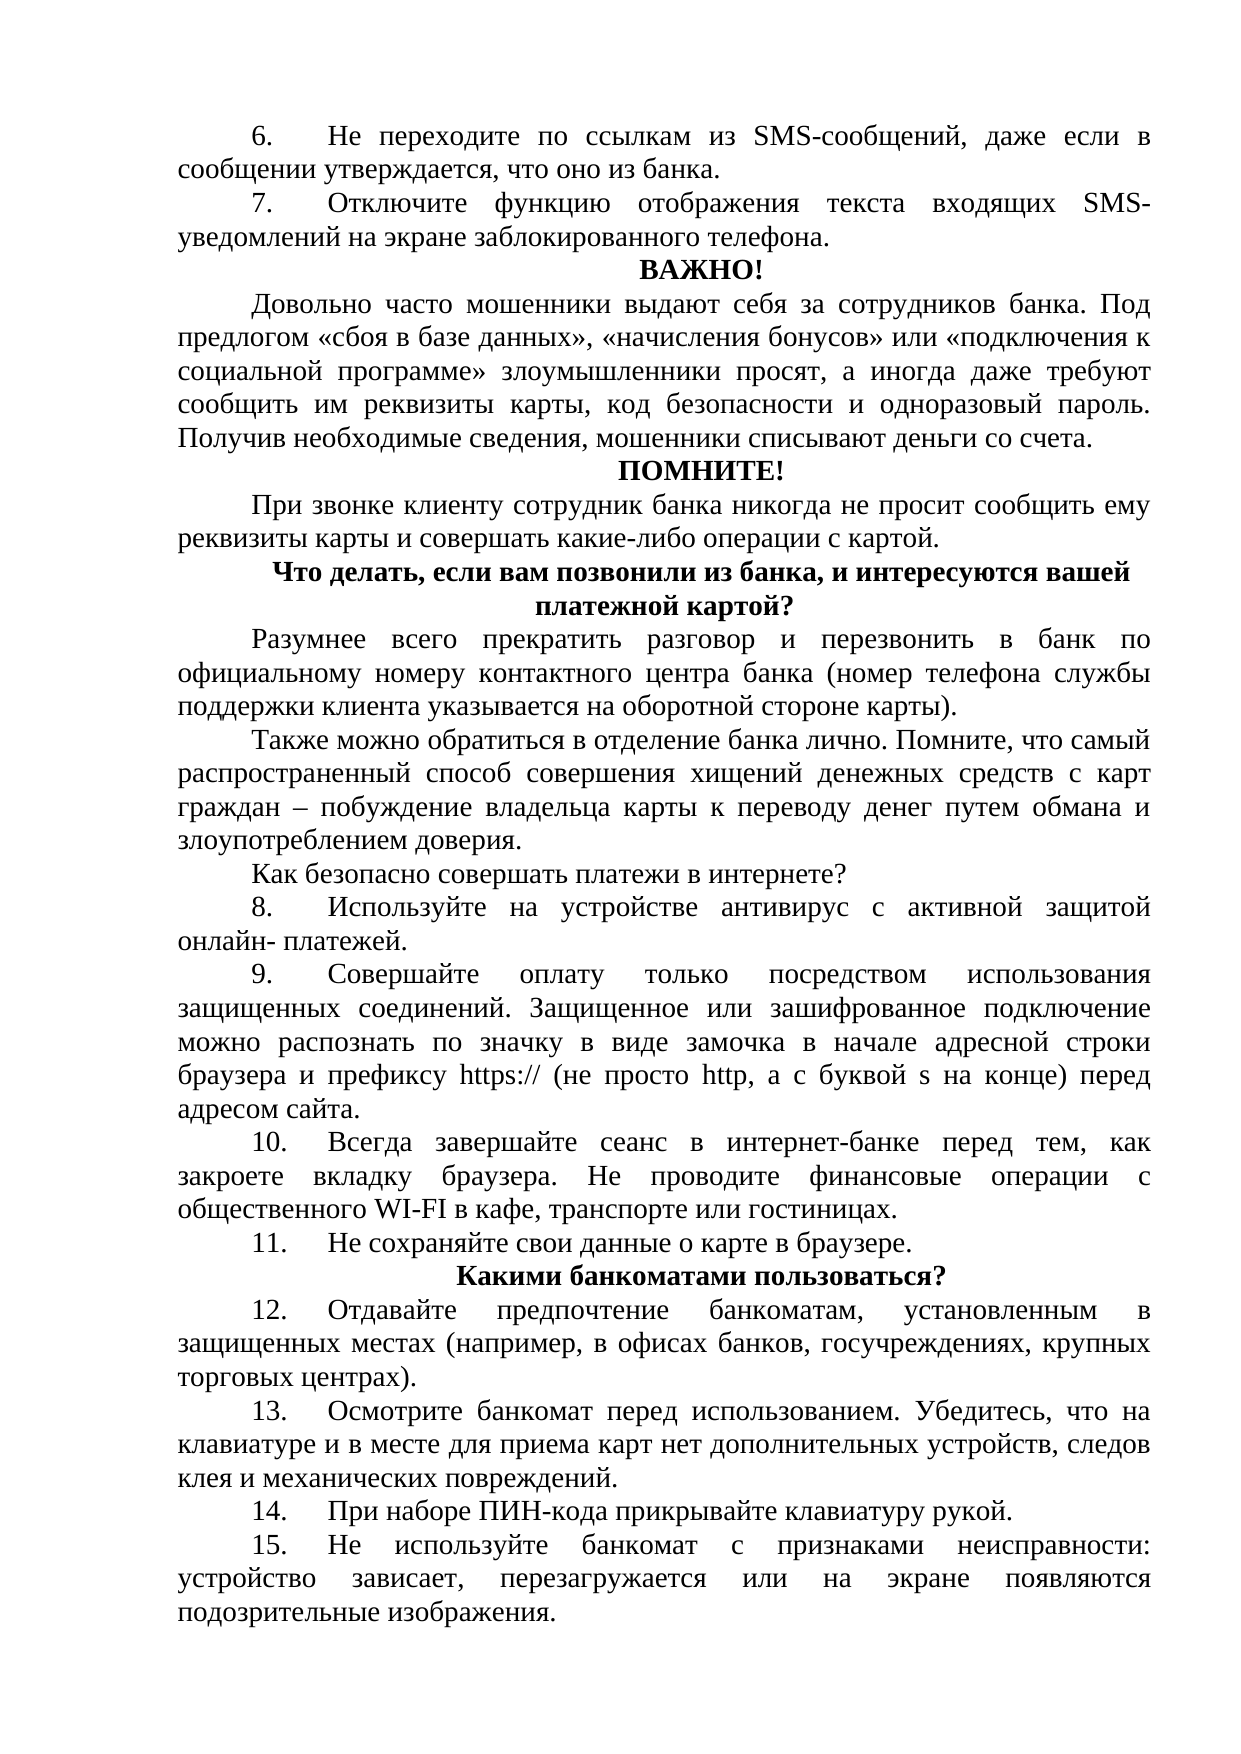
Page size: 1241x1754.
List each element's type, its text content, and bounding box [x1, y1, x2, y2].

list Всегда завершайте сеанс в интернет-банке перед тем, как закроете вкладку браузера. Не проводите финансовые операции с общественного WI-FI в кафе, транспорте или гостиницах. [177, 1124, 1152, 1225]
text Как безопасно совершать платежи в интернете? [177, 856, 1152, 889]
list Осмотрите банкомат перед использованием. Убедитесь, что на клавиатуре и в месте для приема карт нет дополнительных устройств, следов клея и механических повреждений. [177, 1393, 1152, 1493]
list Отдавайте предпочтение банкоматам, установленным в защищенных местах (например, в офисах банков, госучреждениях, крупных торговых центрах). [177, 1292, 1152, 1393]
list Не сохраняйте свои данные о карте в браузере. [177, 1225, 1152, 1258]
list Не используйте банкомат с признаками неисправности: устройство зависает, перезагружается или на экране появляются подозрительные изображения. [177, 1527, 1152, 1627]
list При наборе ПИН-кода прикрывайте клавиатуру рукой. [177, 1493, 1152, 1527]
text ВАЖНО! [177, 252, 1152, 286]
list Совершайте оплату только посредством использования защищенных соединений. Защищенное или зашифрованное подключение можно распознать по значку в виде замочка в начале адресной строки браузера и префиксу https:// (не просто http, а с буквой s на конце) перед адресом сайта. [177, 957, 1152, 1124]
text Также можно обратиться в отделение банка лично. Помните, что самый распространенный способ совершения хищений денежных средств с карт граждан – побуждение владельца карты к переводу денег путем обмана и злоупотреблением доверия. [177, 722, 1152, 856]
text Разумнее всего прекратить разговор и перезвонить в банк по официальному номеру контактного центра банка (номер телефона службы поддержки клиента указывается на оборотной стороне карты). [177, 621, 1152, 722]
text Что делать, если вам позвонили из банка, и интересуются вашей платежной картой? [177, 554, 1152, 621]
text Довольно часто мошенники выдают себя за сотрудников банка. Под предлогом «сбоя в базе данных», «начисления бонусов» или «подключения к социальной программе» злоумышленники просят, а иногда даже требуют сообщить им реквизиты карты, код безопасности и одноразовый пароль. Получив необходимые сведения, мошенники списывают деньги со счета. [177, 286, 1152, 453]
list Используйте на устройстве антивирус с активной защитой онлайн- платежей. [177, 889, 1152, 957]
list Не переходите по ссылкам из SMS-сообщений, даже если в сообщении утверждается, что оно из банка. [177, 118, 1152, 185]
text ПОМНИТЕ! [177, 453, 1152, 487]
text При звонке клиенту сотрудник банка никогда не просит сообщить ему реквизиты карты и совершать какие-либо операции с картой. [177, 487, 1152, 554]
text Какими банкоматами пользоваться? [177, 1258, 1152, 1292]
list Отключите функцию отображения текста входящих SMS- уведомлений на экране заблокированного телефона. [177, 185, 1152, 252]
